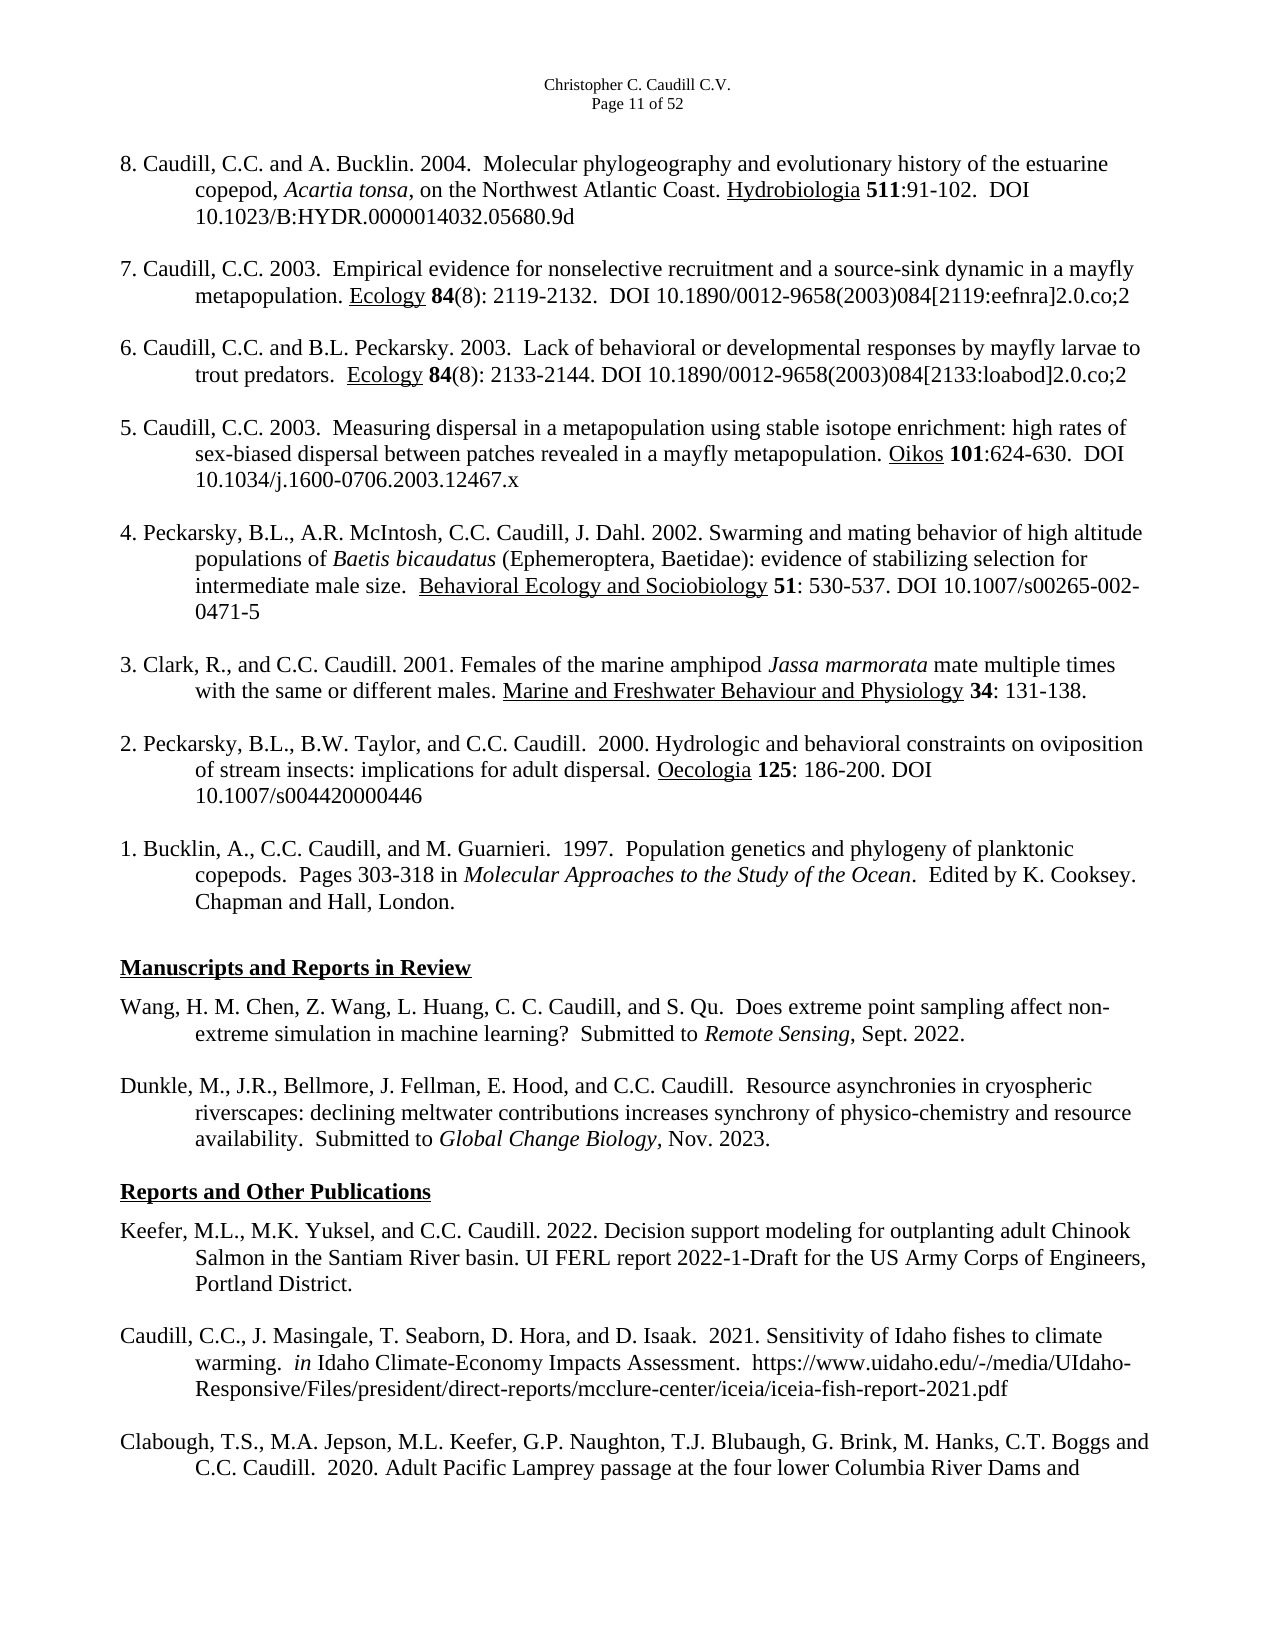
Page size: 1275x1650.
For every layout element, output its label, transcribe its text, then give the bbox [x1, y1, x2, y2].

subtitle Manuscripts and Reports in Review [120, 954, 1155, 980]
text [120, 1428, 1155, 1481]
text 4. Peckarsky, B.L., A.R. McIntosh, C.C. Caudill, J. Dahl. 2002. Swarming and mating behavior of high altitude populations of Baetis bicaudatus (Ephemeroptera, Baetidae): evidence of stabilizing selection for intermediate male size. Behavioral Ecology and Sociobiology 51: 530-537. DOI 10.1007/s00265-002-0471-5 [120, 519, 1155, 624]
text Caudill, C.C., J. Masingale, T. Seaborn, D. Hora, and D. Isaak. 2021. Sensitivity of Idaho fishes to climate warming. in Idaho Climate-Economy Impacts Assessment. https://www.uidaho.edu/-/media/UIdaho-Responsive/Files/president/direct-reports/mcclure-center/iceia/iceia-fish-report-2021.pdf [120, 1323, 1155, 1402]
text 7. Caudill, C.C. 2003. Empirical evidence for nonselective recruitment and a source-sink dynamic in a mayfly metapopulation. Ecology 84(8): 2119-2132. DOI 10.1890/0012-9658(2003)084[2119:eefnra]2.0.co;2 [120, 255, 1155, 308]
text 1. Bucklin, A., C.C. Caudill, and M. Guarnieri. 1997. Population genetics and phylogeny of planktonic copepods. Pages 303-318 in Molecular Approaches to the Study of the Ocean. Edited by K. Cooksey. Chapman and Hall, London. [120, 835, 1155, 914]
text Dunkle, M., J.R., Bellmore, J. Fellman, E. Hood, and C.C. Caudill. Resource asynchronies in cryospheric riverscapes: declining meltwater contributions increases synchrony of physico-chemistry and resource availability. Submitted to Global Change Biology, Nov. 2023. [120, 1072, 1155, 1151]
text Wang, H. M. Chen, Z. Wang, L. Huang, C. C. Caudill, and S. Qu. Does extreme point sampling affect non-extreme simulation in machine learning? Submitted to Remote Sensing, Sept. 2022. [120, 993, 1155, 1046]
text Keefer, M.L., M.K. Yuksel, and C.C. Caudill. 2022. Decision support modeling for outplanting adult Chinook Salmon in the Santiam River basin. UI FERL report 2022-1-Draft for the US Army Corps of Engineers, Portland District. [120, 1217, 1155, 1296]
text 6. Caudill, C.C. and B.L. Peckarsky. 2003. Lack of behavioral or developmental responses by mayfly larvae to trout predators. Ecology 84(8): 2133-2144. DOI 10.1890/0012-9658(2003)084[2133:loabod]2.0.co;2 [120, 334, 1155, 387]
text 2. Peckarsky, B.L., B.W. Taylor, and C.C. Caudill. 2000. Hydrologic and behavioral constraints on oviposition of stream insects: implications for adult dispersal. Oecologia 125: 186-200. DOI 10.1007/s004420000446 [120, 730, 1155, 809]
subtitle Reports and Other Publications [120, 1178, 1155, 1204]
text 5. Caudill, C.C. 2003. Measuring dispersal in a metapopulation using stable isotope enrichment: high rates of sex-biased dispersal between patches revealed in a mayfly metapopulation. Oikos 101:624-630. DOI 10.1034/j.1600-0706.2003.12467.x [120, 413, 1155, 493]
text 3. Clark, R., and C.C. Caudill. 2001. Females of the marine amphipod Jassa marmorata mate multiple times with the same or different males. Marine and Freshwater Behaviour and Physiology 34: 131-138. [120, 651, 1155, 703]
text 8. Caudill, C.C. and A. Bucklin. 2004. Molecular phylogeography and evolutionary history of the estuarine copepod, Acartia tonsa, on the Northwest Atlantic Coast. Hydrobiologia 511:91-102. DOI 10.1023/B:HYDR.0000014032.05680.9d [120, 150, 1155, 229]
